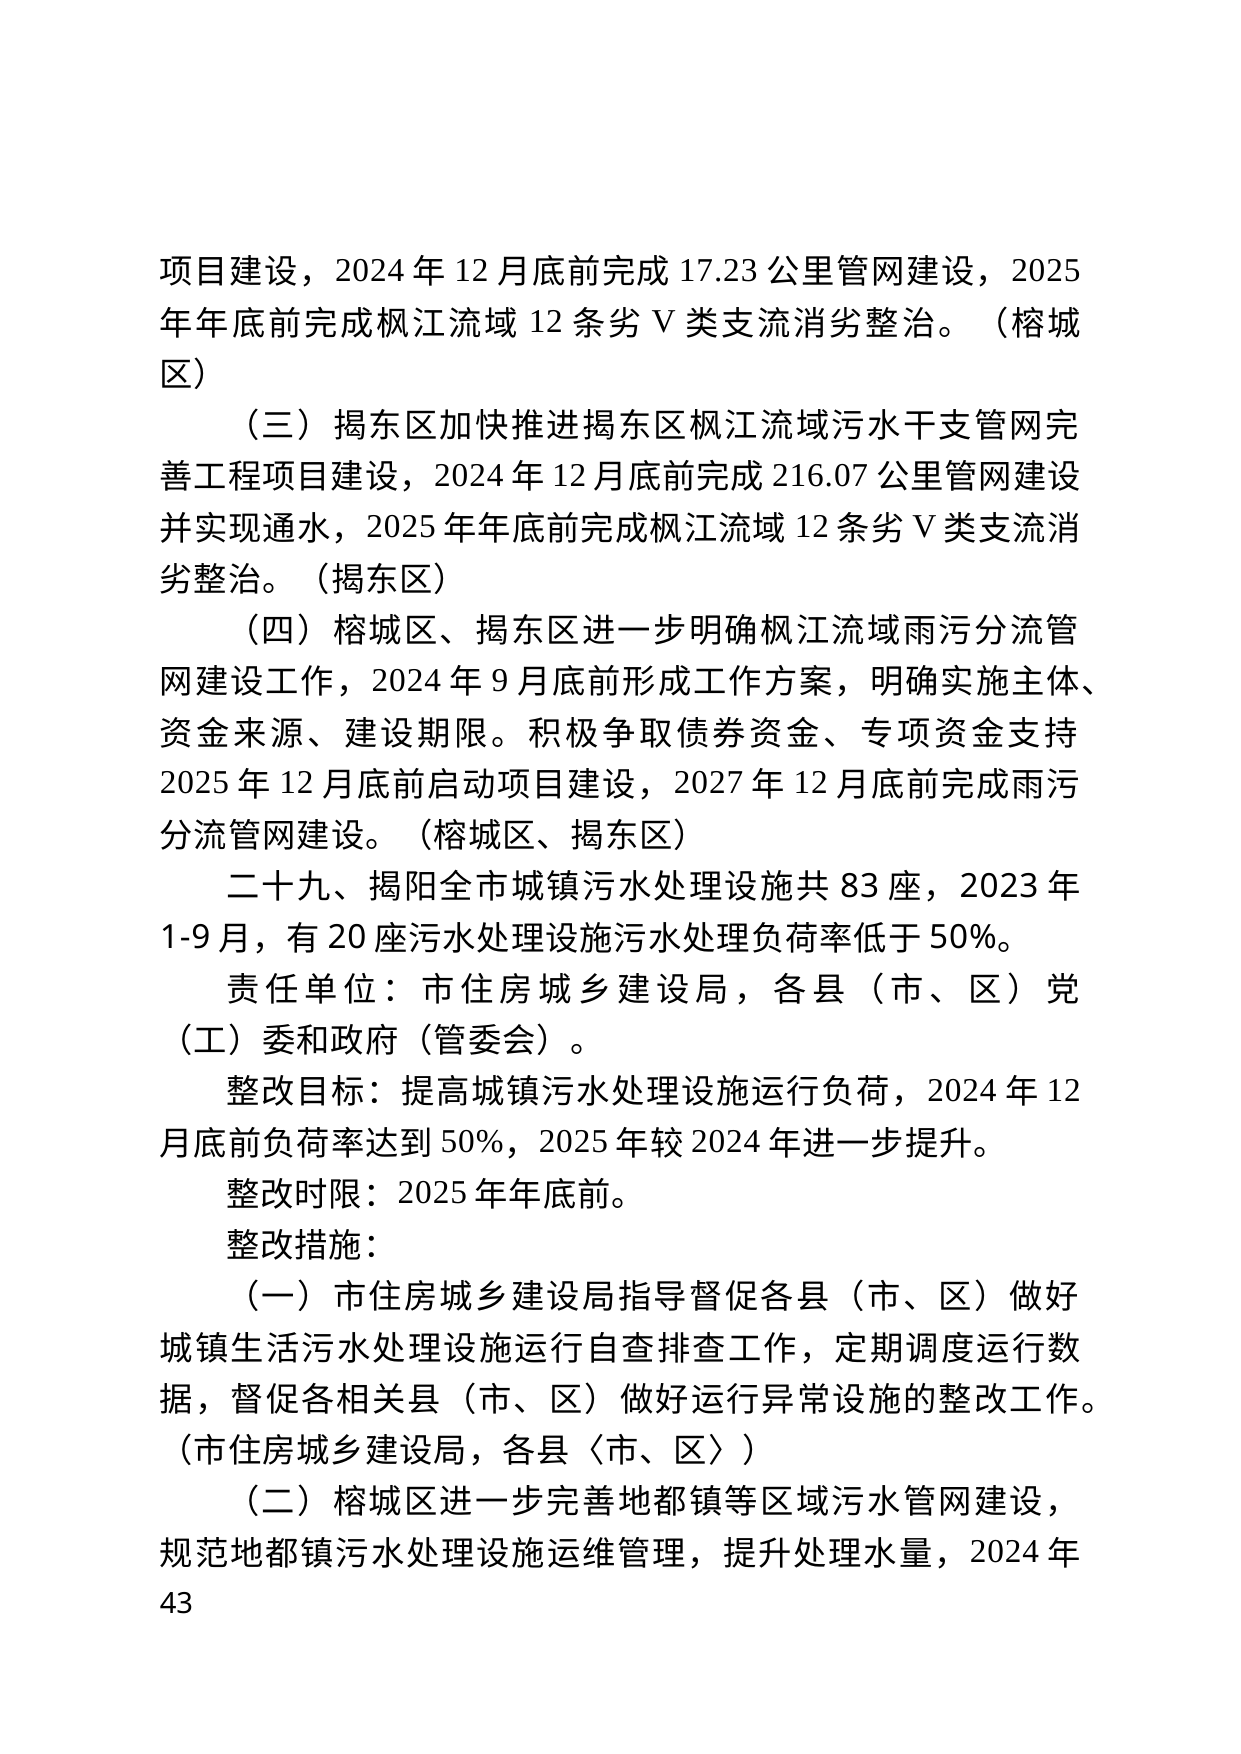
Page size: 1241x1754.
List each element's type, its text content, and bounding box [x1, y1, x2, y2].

text （一）市住房城乡建设局指导督促各县（市、区）做好城镇生活污水处理设施运行自查排查工作，定期调度运行数据，督促各相关县（市、区）做好运行异常设施的整改工作。（市住房城乡建设局，各县〈市、区〉） [159, 1267, 1081, 1472]
text 责任单位：市住房城乡建设局，各县（市、区）党（工）委和政府（管委会）。 [159, 959, 1081, 1062]
text （四）榕城区、揭东区进一步明确枫江流域雨污分流管网建设工作，2024年9月底前形成工作方案，明确实施主体、资金来源、建设期限。积极争取债券资金、专项资金支持，2025年12月底前启动项目建设，2027年12月底前完成雨污分流管网建设。（榕城区、揭东区） [159, 601, 1081, 857]
text 整改目标：提高城镇污水处理设施运行负荷，2024年12月底前负荷率达到50%，2025年较2024年进一步提升。 [159, 1062, 1081, 1164]
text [159, 1472, 1081, 1574]
text 整改时限：2025年年底前。 [159, 1164, 1081, 1216]
text 整改措施： [159, 1216, 1081, 1267]
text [159, 242, 1081, 396]
text 二十九、揭阳全市城镇污水处理设施共83座，2023年1-9月，有20座污水处理设施污水处理负荷率低于50%。 [159, 857, 1081, 959]
text （三）揭东区加快推进揭东区枫江流域污水干支管网完善工程项目建设，2024年12月底前完成216.07公里管网建设并实现通水，2025年年底前完成枫江流域12条劣V类支流消劣整治。（揭东区） [159, 396, 1081, 601]
